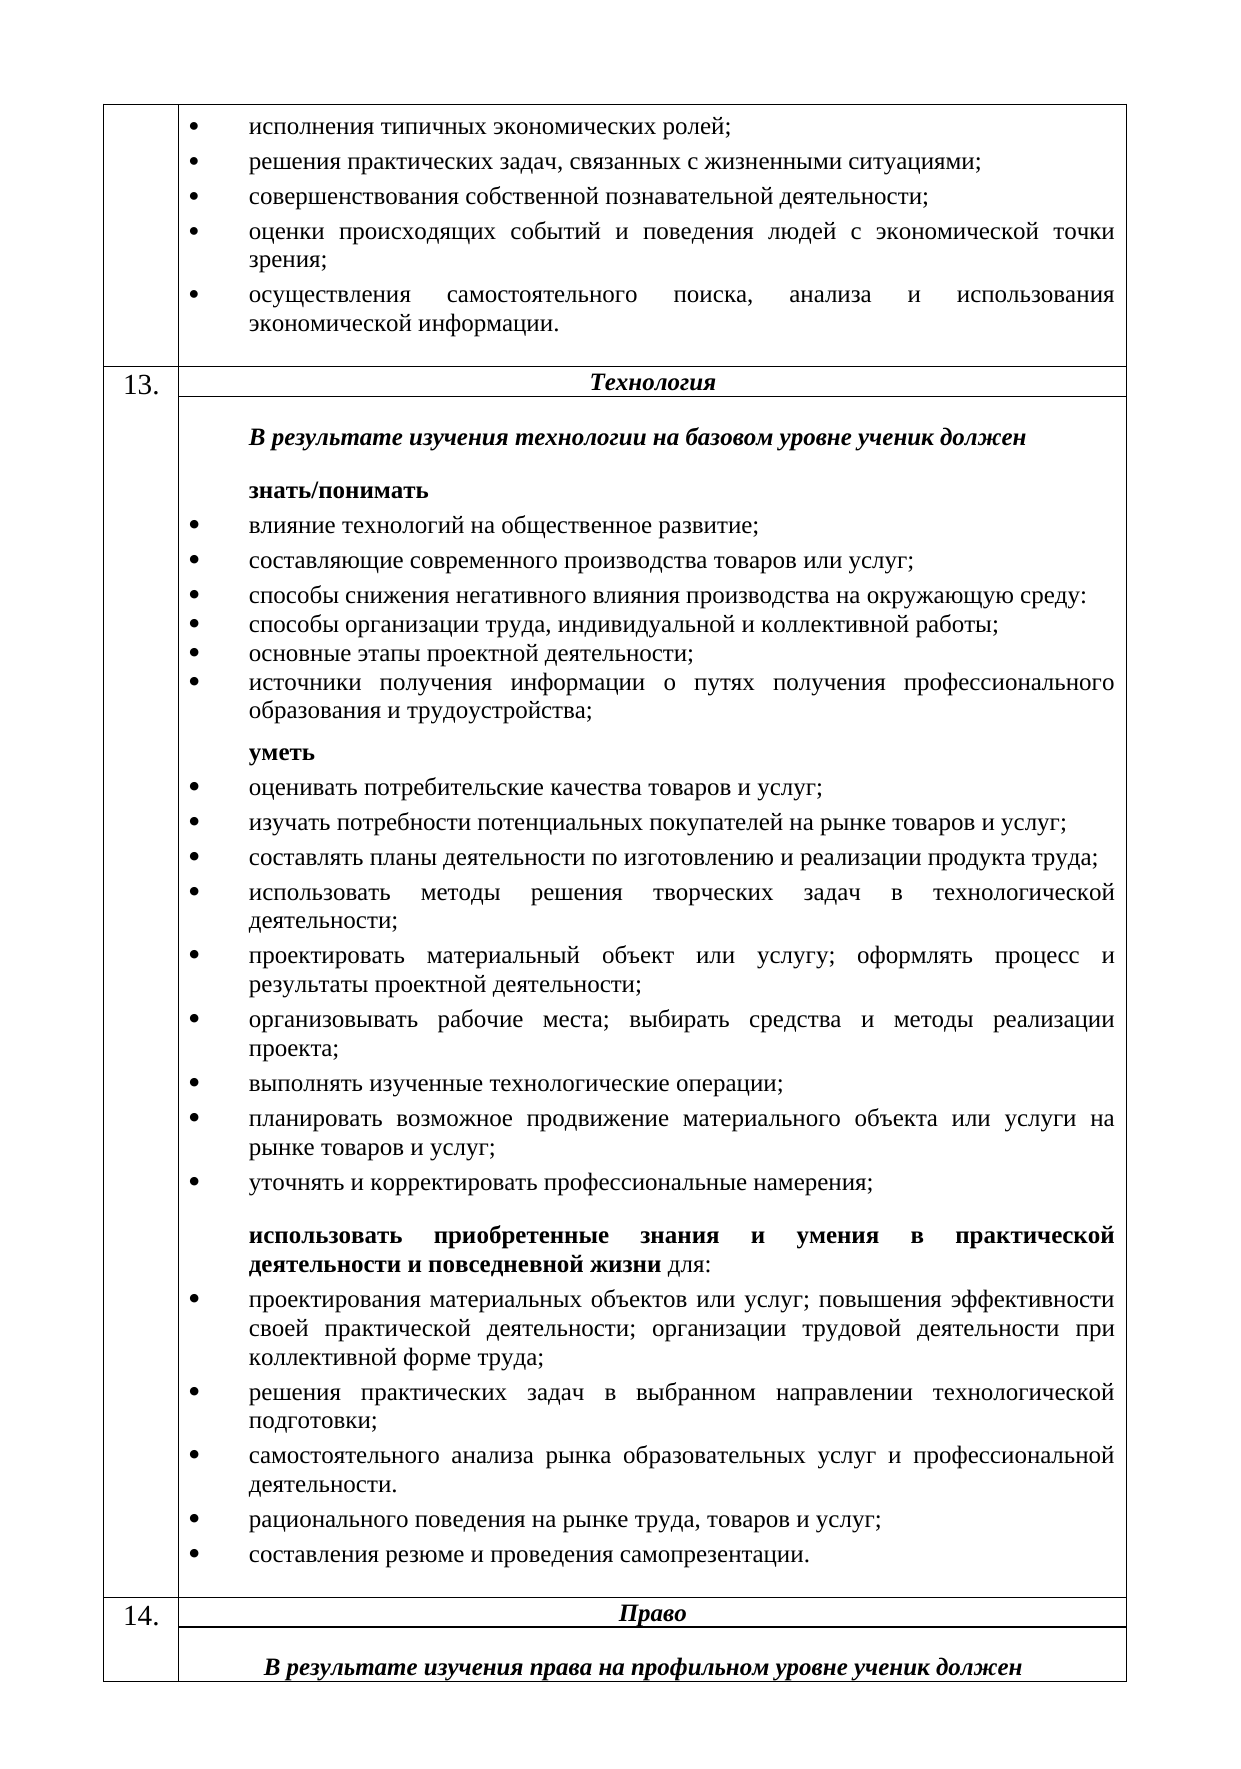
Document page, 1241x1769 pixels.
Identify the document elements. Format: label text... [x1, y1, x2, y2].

table_cell 14. [104, 1598, 178, 1681]
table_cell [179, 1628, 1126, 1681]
table_cell Технология [179, 367, 1126, 396]
table_cell В результате изучения технологии на базовом уровне ученик должен знать/понимать влияние технологий на общественное развитие; составляющие современного производства товаров или услуг; способы снижения негативного влияния производства на окружающую среду: способы организации труда, индивидуальной и коллективной работы; основные этапы проектной деятельности; источники получения информации о путях получения профессионального образования и трудоустройства; уметь оценивать потребительские качества товаров и услуг; изучать потребности потенциальных покупателей на рынке товаров и услуг; составлять планы деятельности по изготовлению и реализации продукта труда; использовать методы решения творческих задач в технологической деятельности; проектировать материальный объект или услугу; оформлять процесс и результаты проектной деятельности; организовывать рабочие места; выбирать средства и методы реализации проекта; выполнять изученные технологические операции; планировать возможное продвижение материального объекта или услуги на рынке товаров и услуг; уточнять и корректировать профессиональные намерения; использовать приобретенные знания и умения в практической деятельности и повседневной жизни для: проектирования материальных объектов или услуг; повышения эффективности своей практической деятельности; организации трудовой деятельности при коллективной форме труда; решения практических задач в выбранном направлении технологической подготовки; самостоятельного анализа рынка образовательных услуг и профессиональной деятельности. рационального поведения на рынке труда, товаров и услуг; составления резюме и проведения самопрезентации. [179, 397, 1126, 1597]
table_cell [179, 105, 1126, 366]
table_cell 13. [104, 367, 178, 1597]
table_cell Право [179, 1598, 1126, 1626]
